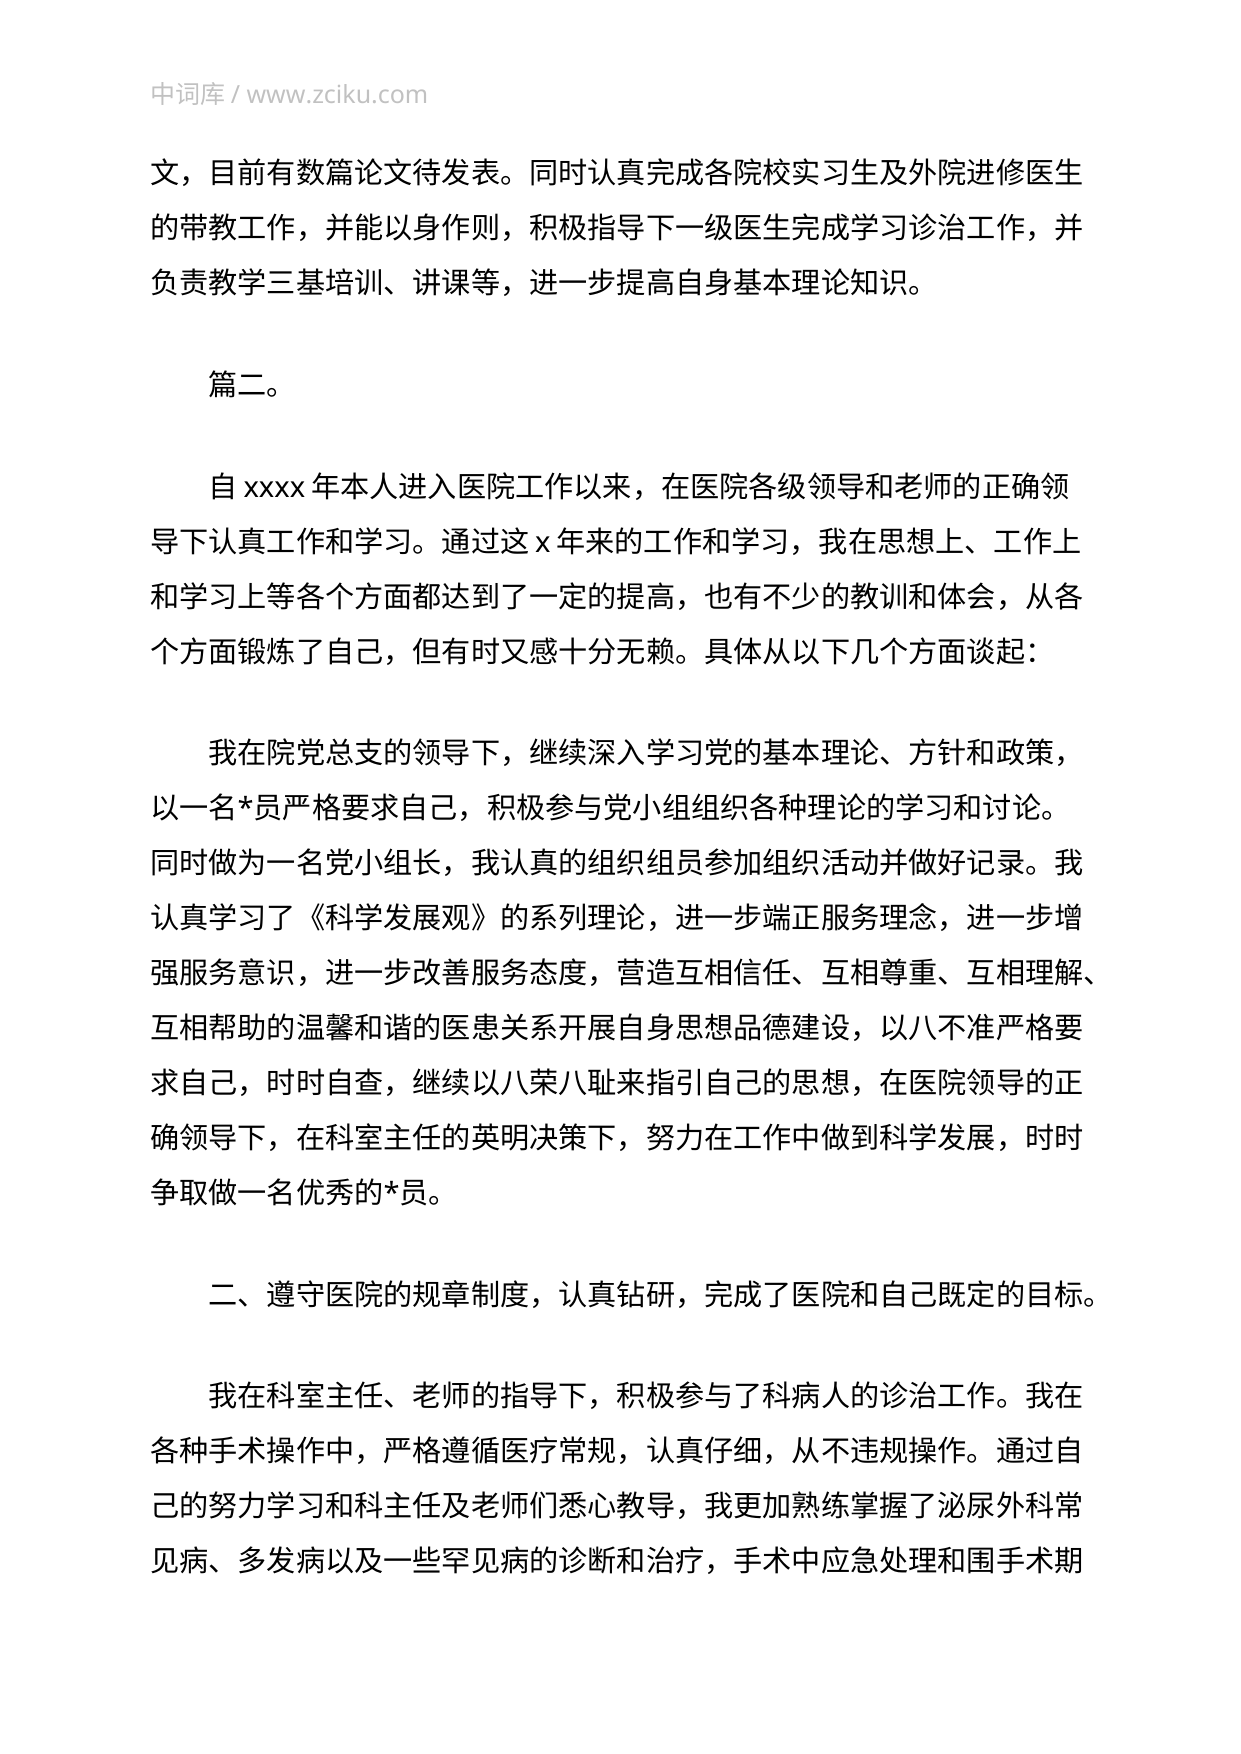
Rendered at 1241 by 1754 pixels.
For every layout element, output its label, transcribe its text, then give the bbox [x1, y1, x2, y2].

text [150, 150, 1090, 302]
text 自xxxx年本人进入医院工作以来，在医院各级领导和老师的正确领导下认真工作和学习。通过这x年来的工作和学习，我在思想上、工作上和学习上等各个方面都达到了一定的提高，也有不少的教训和体会，从各个方面锻炼了自己，但有时又感十分无赖。具体从以下几个方面谈起： [150, 463, 1090, 671]
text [150, 1373, 1090, 1580]
text 二、遵守医院的规章制度，认真钻研，完成了医院和自己既定的目标。 [150, 1271, 1090, 1313]
text 篇二。 [150, 362, 1090, 404]
text 我在院党总支的领导下，继续深入学习党的基本理论、方针和政策，以一名*员严格要求自己，积极参与党小组组织各种理论的学习和讨论。同时做为一名党小组长，我认真的组织组员参加组织活动并做好记录。我认真学习了《科学发展观》的系列理论，进一步端正服务理念，进一步增强服务意识，进一步改善服务态度，营造互相信任、互相尊重、互相理解、互相帮助的温馨和谐的医患关系开展自身思想品德建设，以八不准严格要求自己，时时自查，继续以八荣八耻来指引自己的思想，在医院领导的正确领导下，在科室主任的英明决策下，努力在工作中做到科学发展，时时争取做一名优秀的*员。 [150, 730, 1090, 1212]
